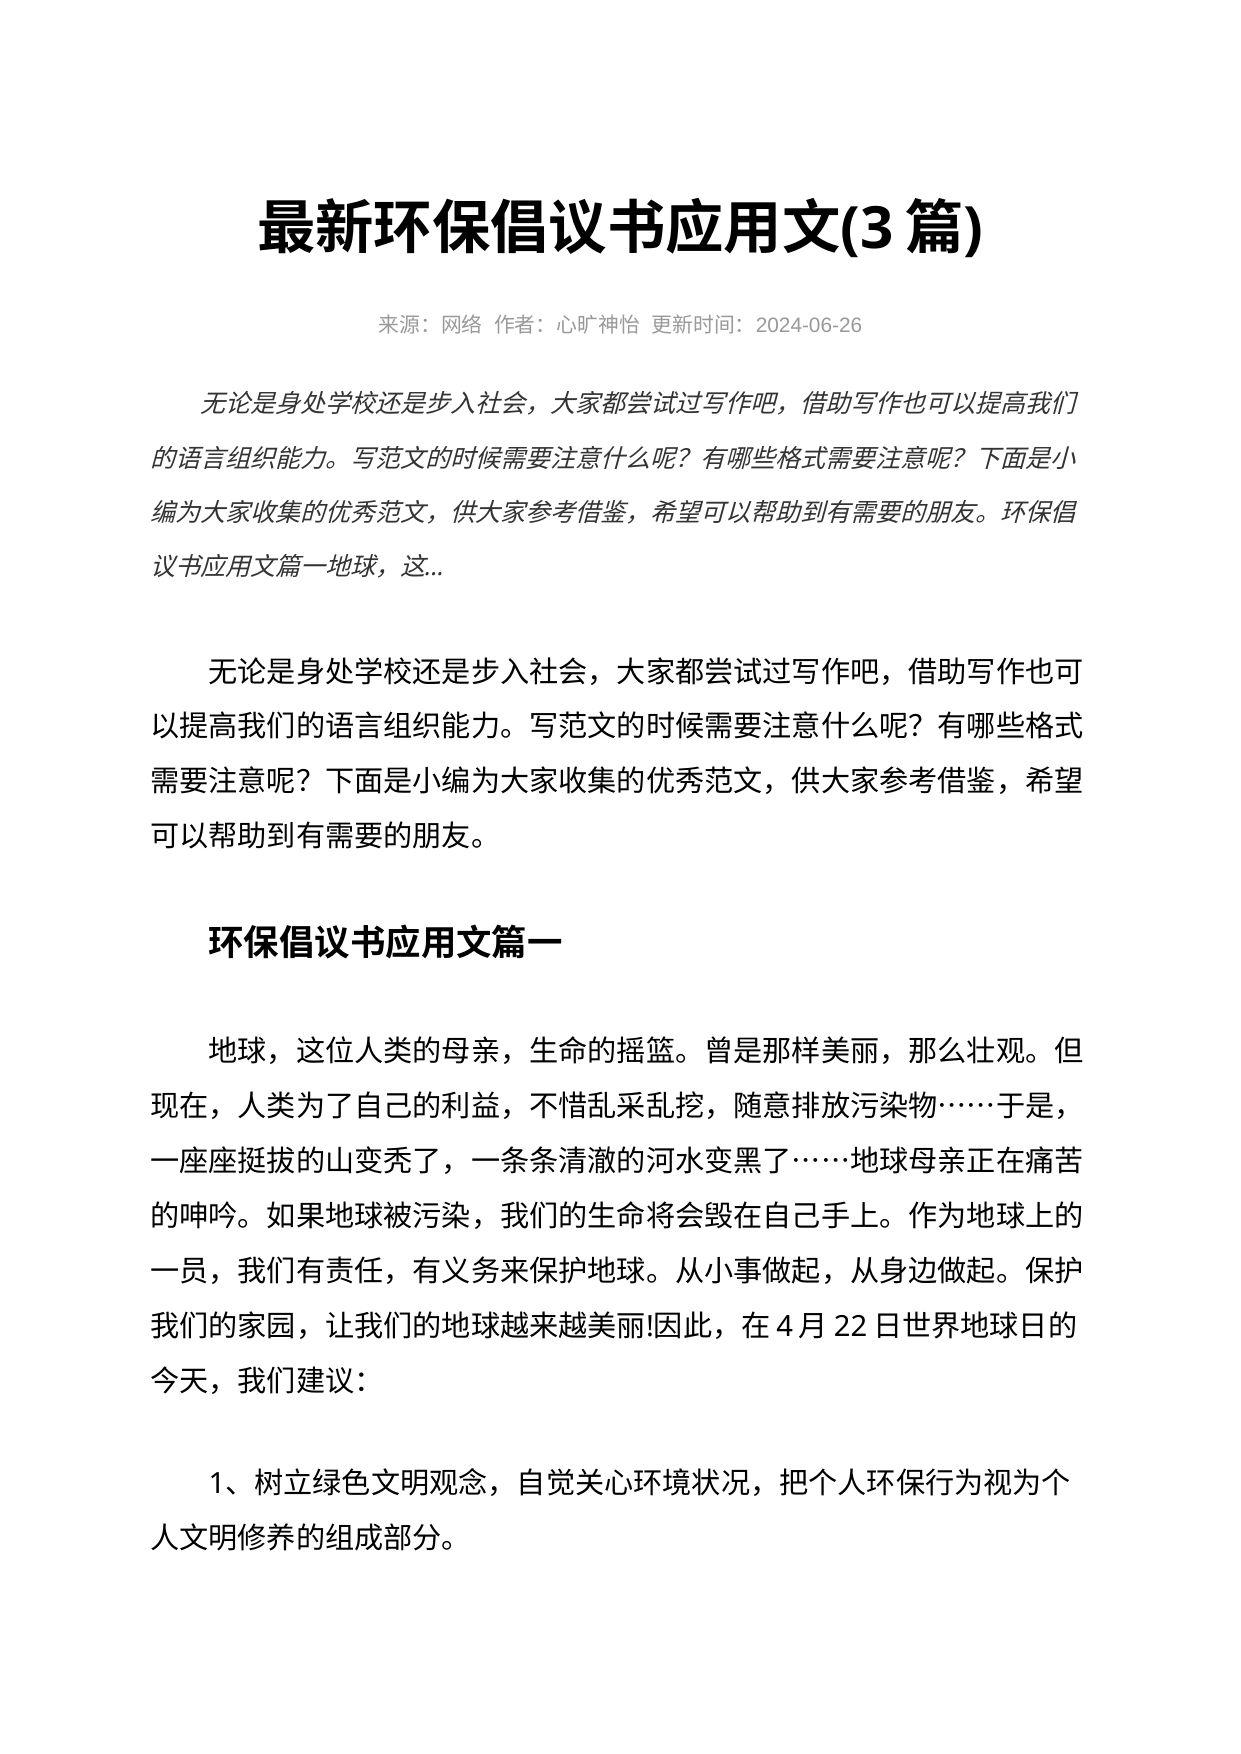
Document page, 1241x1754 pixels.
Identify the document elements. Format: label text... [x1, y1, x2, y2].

text 来源：网络 作者：心旷神怡 更新时间：2024-06-26 [150, 313, 1090, 337]
text 地球，这位人类的母亲，生命的摇篮。曾是那样美丽，那么壮观。但现在，人类为了自己的利益，不惜乱采乱挖，随意排放污染物……于是，一座座挺拔的山变秃了，一条条清澈的河水变黑了……地球母亲正在痛苦的呻吟。如果地球被污染，我们的生命将会毁在自己手上。作为地球上的一员，我们有责任，有义务来保护地球。从小事做起，从身边做起。保护我们的家园，让我们的地球越来越美丽!因此，在4月22日世界地球日的今天，我们建议： [150, 1028, 1090, 1400]
text 无论是身处学校还是步入社会，大家都尝试过写作吧，借助写作也可以提高我们的语言组织能力。写范文的时候需要注意什么呢？有哪些格式需要注意呢？下面是小编为大家收集的优秀范文，供大家参考借鉴，希望可以帮助到有需要的朋友。环保倡议书应用文篇一地球，这... [150, 384, 1090, 583]
text 环保倡议书应用文篇一 [150, 914, 1090, 966]
text 无论是身处学校还是步入社会，大家都尝试过写作吧，借助写作也可以提高我们的语言组织能力。写范文的时候需要注意什么呢？有哪些格式需要注意呢？下面是小编为大家收集的优秀范文，供大家参考借鉴，希望可以帮助到有需要的朋友。 [150, 648, 1090, 855]
text 1、树立绿色文明观念，自觉关心环境状况，把个人环保行为视为个人文明修养的组成部分。 [150, 1459, 1090, 1557]
subtitle 最新环保倡议书应用文(3篇) [150, 181, 1090, 266]
